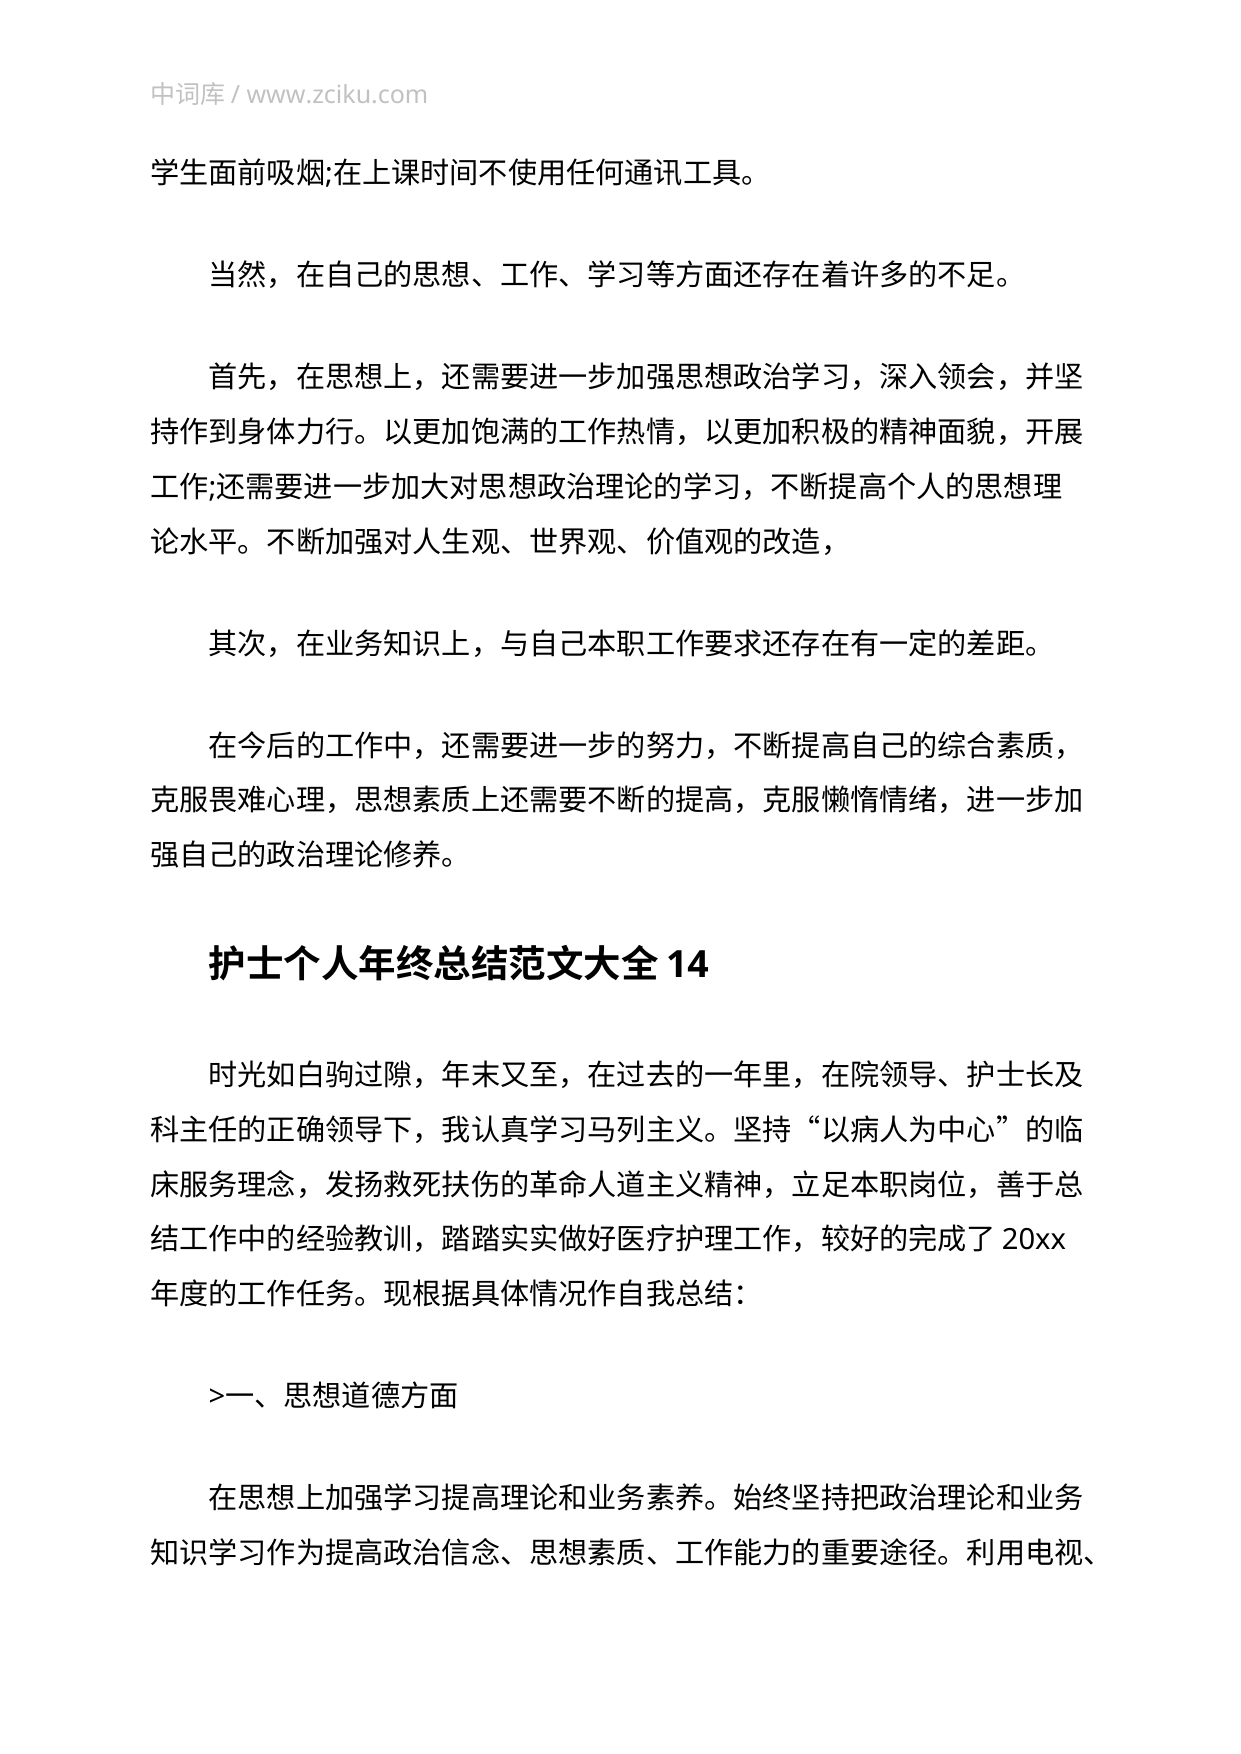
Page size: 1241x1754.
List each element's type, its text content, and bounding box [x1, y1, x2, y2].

text 首先，在思想上，还需要进一步加强思想政治学习，深入领会，并坚持作到身体力行。以更加饱满的工作热情，以更加积极的精神面貌，开展工作;还需要进一步加大对思想政治理论的学习，不断提高个人的思想理论水平。不断加强对人生观、世界观、价值观的改造， [150, 354, 1090, 561]
text 其次，在业务知识上，与自己本职工作要求还存在有一定的差距。 [150, 620, 1090, 663]
text 护士个人年终总结范文大全14 [150, 934, 1090, 988]
text 时光如白驹过隙，年末又至，在过去的一年里，在院领导、护士长及科主任的正确领导下，我认真学习马列主义。坚持“以病人为中心”的临床服务理念，发扬救死扶伤的革命人道主义精神，立足本职岗位，善于总结工作中的经验教训，踏踏实实做好医疗护理工作，较好的完成了20xx年度的工作任务。现根据具体情况作自我总结： [150, 1051, 1090, 1313]
text 在今后的工作中，还需要进一步的努力，不断提高自己的综合素质，克服畏难心理，思想素质上还需要不断的提高，克服懒惰情绪，进一步加强自己的政治理论修养。 [150, 722, 1090, 874]
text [150, 1475, 1090, 1572]
text 当然，在自己的思想、工作、学习等方面还存在着许多的不足。 [150, 252, 1090, 294]
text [150, 150, 1090, 192]
text >一、思想道德方面 [150, 1373, 1090, 1415]
